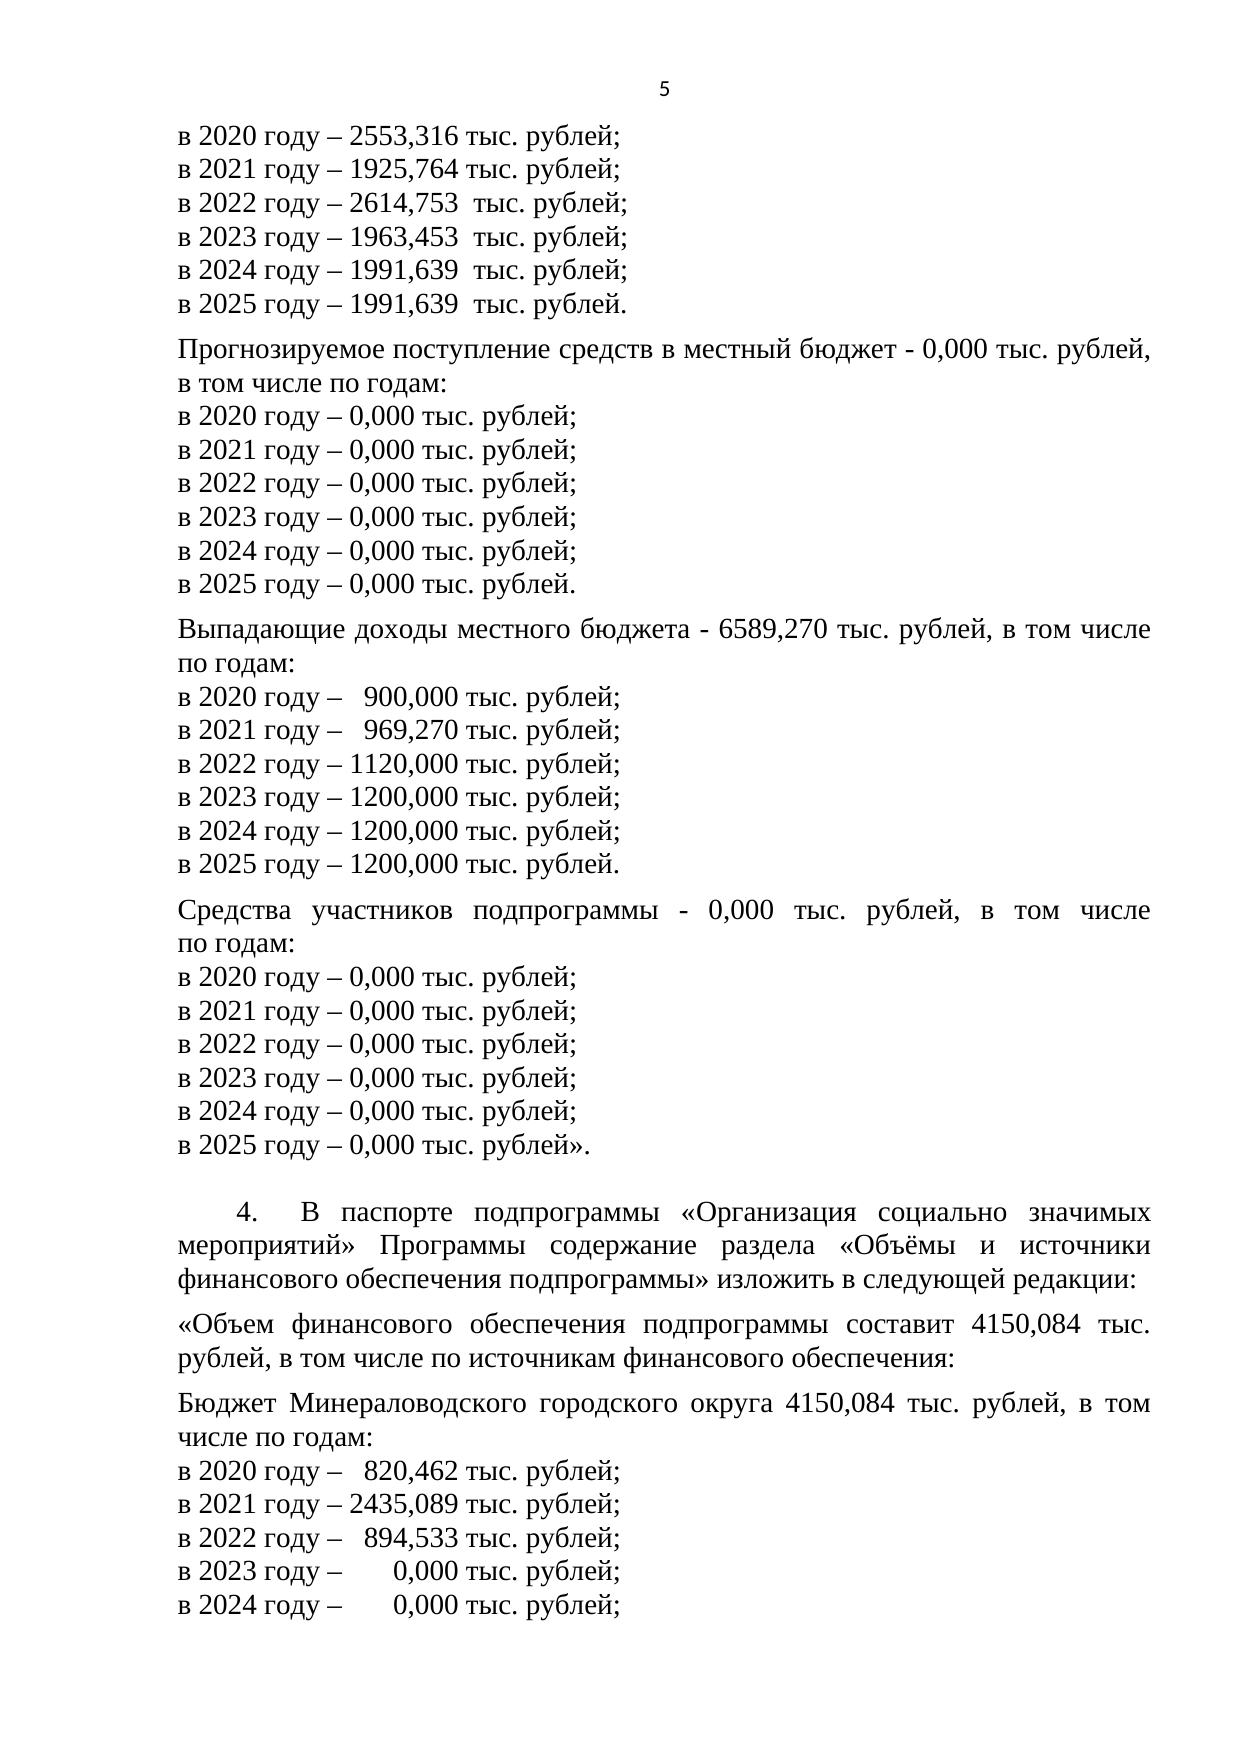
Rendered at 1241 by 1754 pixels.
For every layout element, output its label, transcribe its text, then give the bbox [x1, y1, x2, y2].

text Средства участников подпрограммы - 0,000 тыс. рублей, в том числе по годам: [177, 892, 1152, 959]
list в 2022 году – 0,000 тыс. рублей; [177, 466, 1152, 499]
text в 2021 году – 2435,089 тыс. рублей; [177, 1486, 1152, 1520]
list в 2020 году – 0,000 тыс. рублей; [177, 398, 1152, 432]
list в 2021 году – 0,000 тыс. рублей; [177, 432, 1152, 466]
text в 2025 году – 0,000 тыс. рублей». [177, 1127, 1152, 1160]
list в 2023 году – 0,000 тыс. рублей; [177, 1060, 1152, 1093]
list в 2022 году – 0,000 тыс. рублей; [177, 1026, 1152, 1060]
list в 2023 году – 0,000 тыс. рублей; [177, 499, 1152, 533]
list в 2025 году – 1200,000 тыс. рублей. [177, 846, 1152, 880]
text Прогнозируемое поступление средств в местный бюджет - 0,000 тыс. рублей, в том числе по годам: [177, 331, 1152, 398]
list в 2024 году – 0,000 тыс. рублей; [177, 1093, 1152, 1127]
list в 2025 году – 0,000 тыс. рублей. [177, 566, 1152, 600]
text в 2022 году – 2614,753 тыс. рублей; [177, 185, 1152, 219]
text в 2024 году – 1991,639 тыс. рублей; [177, 252, 1152, 286]
text в 2023 году – 0,000 тыс. рублей; [177, 1553, 1152, 1587]
list в 2021 году – 0,000 тыс. рублей; [177, 993, 1152, 1026]
text в 2020 году – 820,462 тыс. рублей; [177, 1453, 1152, 1486]
list в 2020 году – 0,000 тыс. рублей; [177, 959, 1152, 993]
text в 2021 году – 1925,764 тыс. рублей; [177, 152, 1152, 185]
text Бюджет Минераловодского городского округа 4150,084 тыс. рублей, в том числе по годам: [177, 1386, 1152, 1453]
text в 2024 году – 0,000 тыс. рублей; [177, 1587, 1152, 1620]
text в 2020 году – 2553,316 тыс. рублей; [177, 118, 1152, 152]
text Выпадающие доходы местного бюджета - 6589,270 тыс. рублей, в том числе по годам: [177, 612, 1152, 679]
text «Объем финансового обеспечения подпрограммы составит 4150,084 тыс. рублей, в том числе по источникам финансового обеспечения: [177, 1306, 1152, 1373]
text в 2023 году – 1963,453 тыс. рублей; [177, 219, 1152, 252]
list 4. В паспорте подпрограммы «Организация социально значимых мероприятий» Программы содержание раздела «Объёмы и источники финансового обеспечения подпрограммы» изложить в следующей редакции: [177, 1194, 1152, 1294]
list в 2024 году – 1200,000 тыс. рублей; [177, 813, 1152, 846]
list в 2021 году – 969,270 тыс. рублей; [177, 712, 1152, 746]
list в 2022 году – 1120,000 тыс. рублей; [177, 746, 1152, 779]
list в 2020 году – 900,000 тыс. рублей; [177, 679, 1152, 712]
text в 2025 году – 1991,639 тыс. рублей. [177, 286, 1152, 319]
list в 2023 году – 1200,000 тыс. рублей; [177, 779, 1152, 813]
text в 2022 году – 894,533 тыс. рублей; [177, 1520, 1152, 1553]
list в 2024 году – 0,000 тыс. рублей; [177, 533, 1152, 566]
